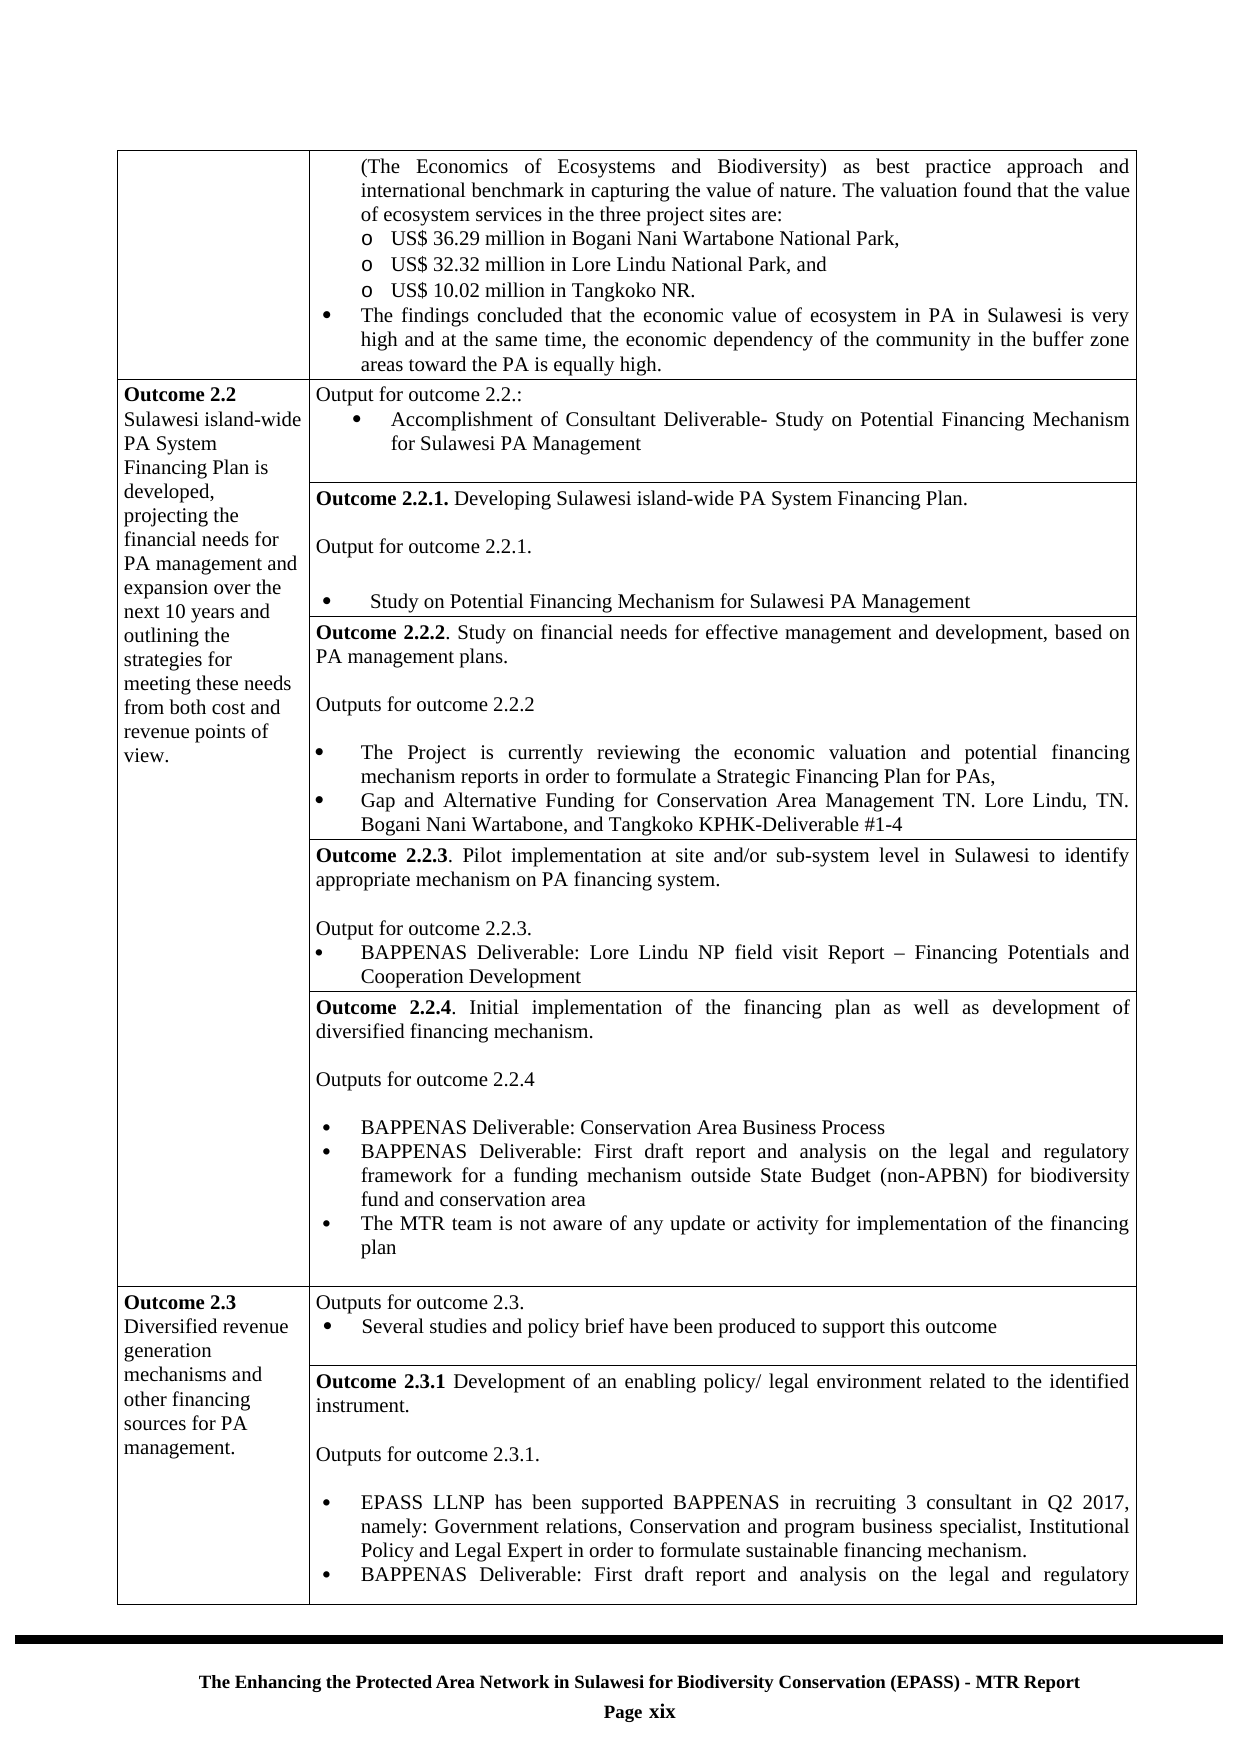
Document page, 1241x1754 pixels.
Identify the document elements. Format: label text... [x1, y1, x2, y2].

table_cell Outcome 2.2 Sulawesi island-wide PA System Financing Plan is developed, projecting the financial needs for PA management and expansion over the next 10 years and outlining the strategies for meeting these needs from both cost and revenue points of view. [118, 380, 309, 1286]
table_cell Outcome 2.3 Diversified revenue generation mechanisms and other financing sources for PA management. [118, 1287, 309, 1604]
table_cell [310, 151, 1136, 378]
table_cell Outcome 2.2.1. Developing Sulawesi island-wide PA System Financing Plan. Output for outcome 2.2.1. Study on Potential Financing Mechanism for Sulawesi PA Management [310, 483, 1136, 616]
table_cell Output for outcome 2.2.: Accomplishment of Consultant Deliverable- Study on Potential Financing Mechanism for Sulawesi PA Management [310, 380, 1136, 482]
table_cell Outputs for outcome 2.3. Several studies and policy brief have been produced to support this outcome [310, 1287, 1136, 1365]
table_cell Outcome 2.2.2. Study on financial needs for effective management and development, based on PA management plans. Outputs for outcome 2.2.2 The Project is currently reviewing the economic valuation and potential financing mechanism reports in order to formulate a Strategic Financing Plan for PAs, Gap and Alternative Funding for Conservation Area Management TN. Lore Lindu, TN. Bogani Nani Wartabone, and Tangkoko KPHK-Deliverable #1-4 [310, 617, 1136, 839]
table_cell Outcome 2.2.4. Initial implementation of the financing plan as well as development of diversified financing mechanism. Outputs for outcome 2.2.4 BAPPENAS Deliverable: Conservation Area Business Process BAPPENAS Deliverable: First draft report and analysis on the legal and regulatory framework for a funding mechanism outside State Budget (non-APBN) for biodiversity fund and conservation area The MTR team is not aware of any update or activity for implementation of the financing plan [310, 992, 1136, 1286]
table_cell Outcome 2.2.3. Pilot implementation at site and/or sub-system level in Sulawesi to identify appropriate mechanism on PA financing system. Output for outcome 2.2.3. BAPPENAS Deliverable: Lore Lindu NP field visit Report – Financing Potentials and Cooperation Development [310, 840, 1136, 991]
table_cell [310, 1366, 1136, 1604]
